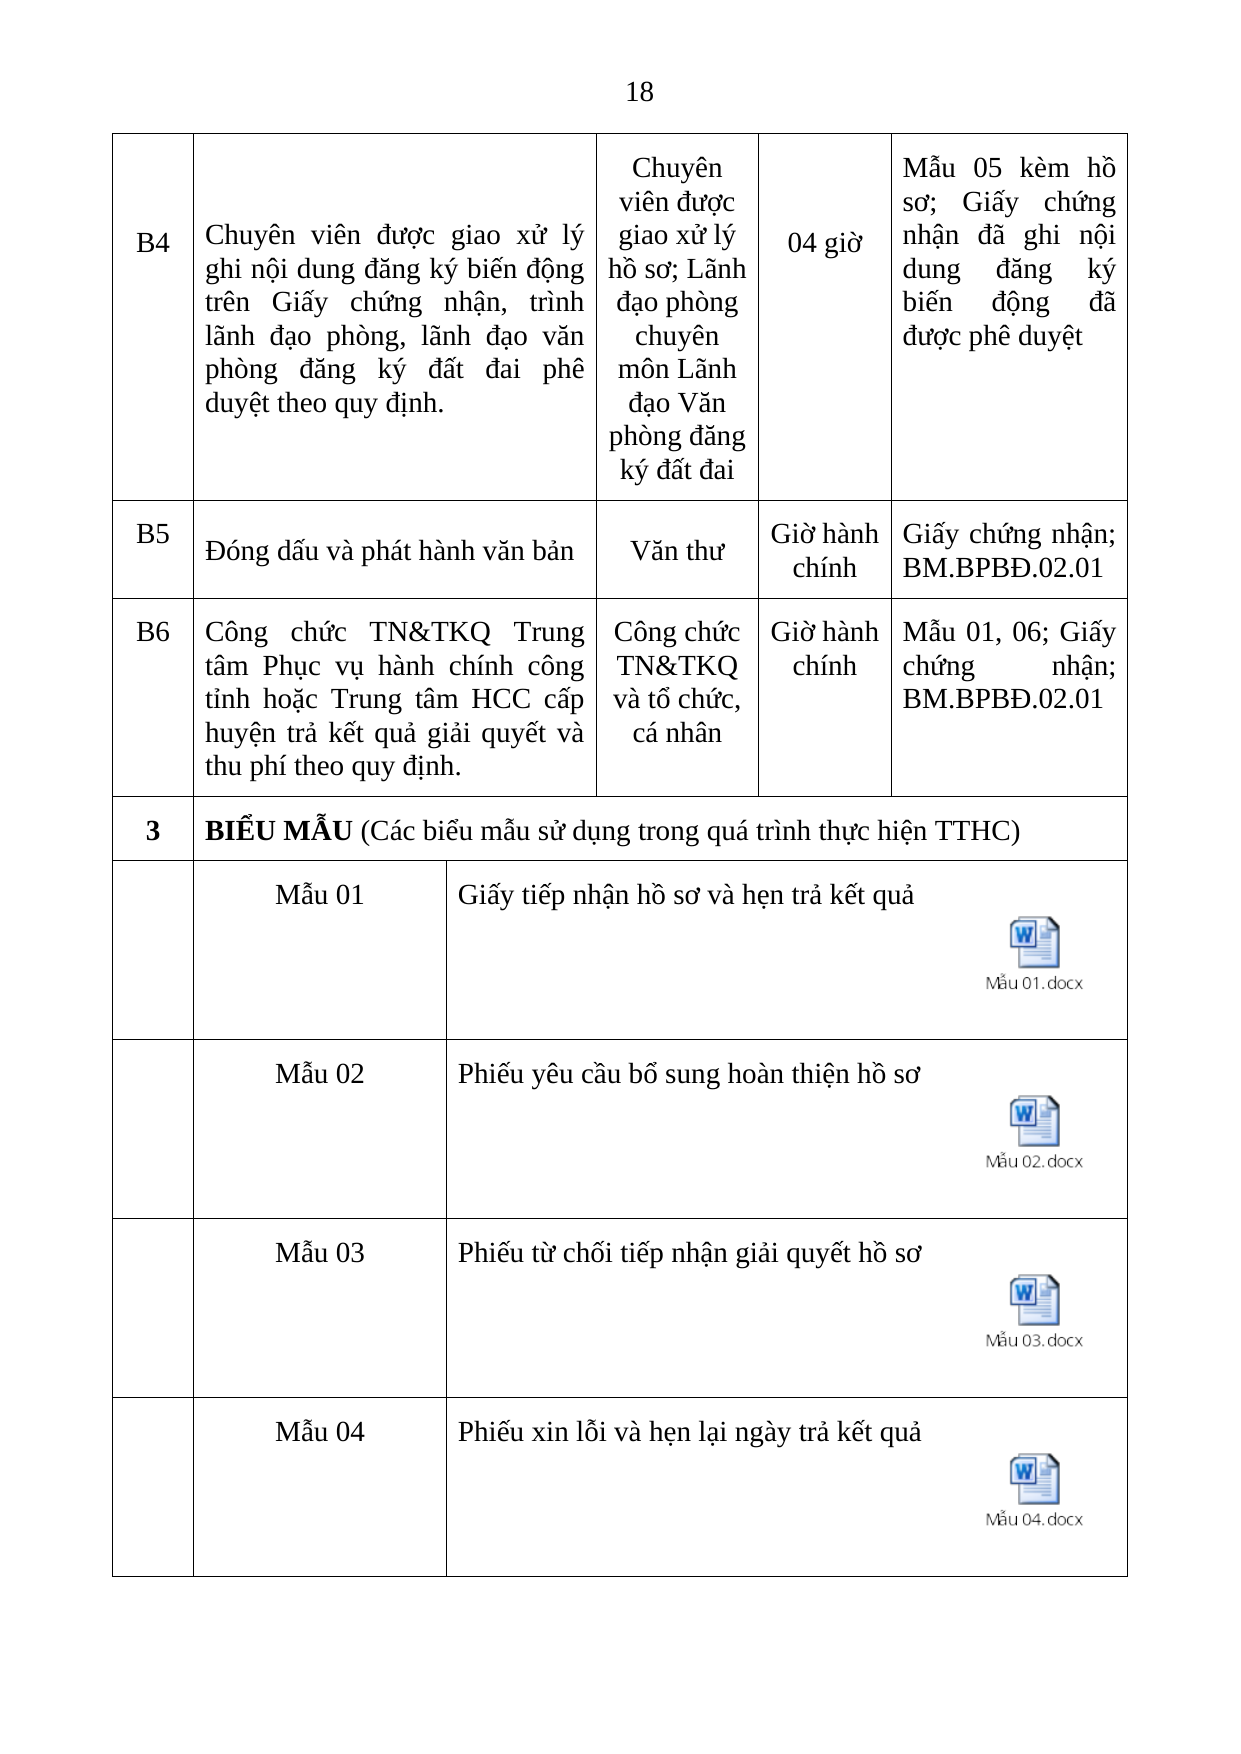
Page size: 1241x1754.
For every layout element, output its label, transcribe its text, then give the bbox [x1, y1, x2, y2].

table_cell Mẫu 01 [194, 861, 446, 1039]
table_cell BIỂU MẪU (Các biểu mẫu sử dụng trong quá trình thực hiện TTHC) [194, 797, 1127, 860]
table_cell Mẫu 03 [194, 1219, 446, 1397]
table_cell B5 [113, 501, 193, 597]
table_cell Giờ hành chính [759, 599, 891, 796]
table_cell B4 [113, 134, 193, 499]
table_cell B6 [113, 599, 193, 796]
table_cell Mẫu 04 [194, 1398, 446, 1576]
table_cell [113, 1040, 193, 1218]
table_cell Giờ hành chính [759, 501, 891, 597]
table_cell Chuyên viên được giao xử lý hồ sơ; Lãnh đạo phòng chuyên môn Lãnh đạo Văn phòng đăng ký đất đai [597, 134, 758, 499]
table_cell Mẫu 05 kèm hồ sơ; Giấy chứng nhận đã ghi nội dung đăng ký biến động đã được phê duyệt [892, 134, 1127, 499]
table_cell Phiếu xin lỗi và hẹn lại ngày trả kết quả [447, 1398, 1127, 1576]
table_cell 3 [113, 797, 193, 860]
table_cell Giấy chứng nhận; BM.BPBĐ.02.01 [892, 501, 1127, 597]
table_cell [113, 1398, 193, 1576]
table_cell 04 giờ [759, 134, 891, 499]
table_cell [113, 1219, 193, 1397]
table_cell Phiếu yêu cầu bổ sung hoàn thiện hồ sơ [447, 1040, 1127, 1218]
table_cell Công chức TN&TKQ và tổ chức, cá nhân [597, 599, 758, 796]
table_cell Chuyên viên được giao xử lý ghi nội dung đăng ký biến động trên Giấy chứng nhận, trình lãnh đạo phòng, lãnh đạo văn phòng đăng ký đất đai phê duyệt theo quy định. [194, 134, 596, 499]
table_cell Mẫu 02 [194, 1040, 446, 1218]
table_cell [113, 861, 193, 1039]
table_cell Giấy tiếp nhận hồ sơ và hẹn trả kết quả [447, 861, 1127, 1039]
table_cell Đóng dấu và phát hành văn bản [194, 501, 596, 597]
table_cell Công chức TN&TKQ Trung tâm Phục vụ hành chính công tỉnh hoặc Trung tâm HCC cấp huyện trả kết quả giải quyết và thu phí theo quy định. [194, 599, 596, 796]
table_cell Phiếu từ chối tiếp nhận giải quyết hồ sơ [447, 1219, 1127, 1397]
table_cell Văn thư [597, 501, 758, 597]
table_cell Mẫu 01, 06; Giấy chứng nhận; BM.BPBĐ.02.01 [892, 599, 1127, 796]
